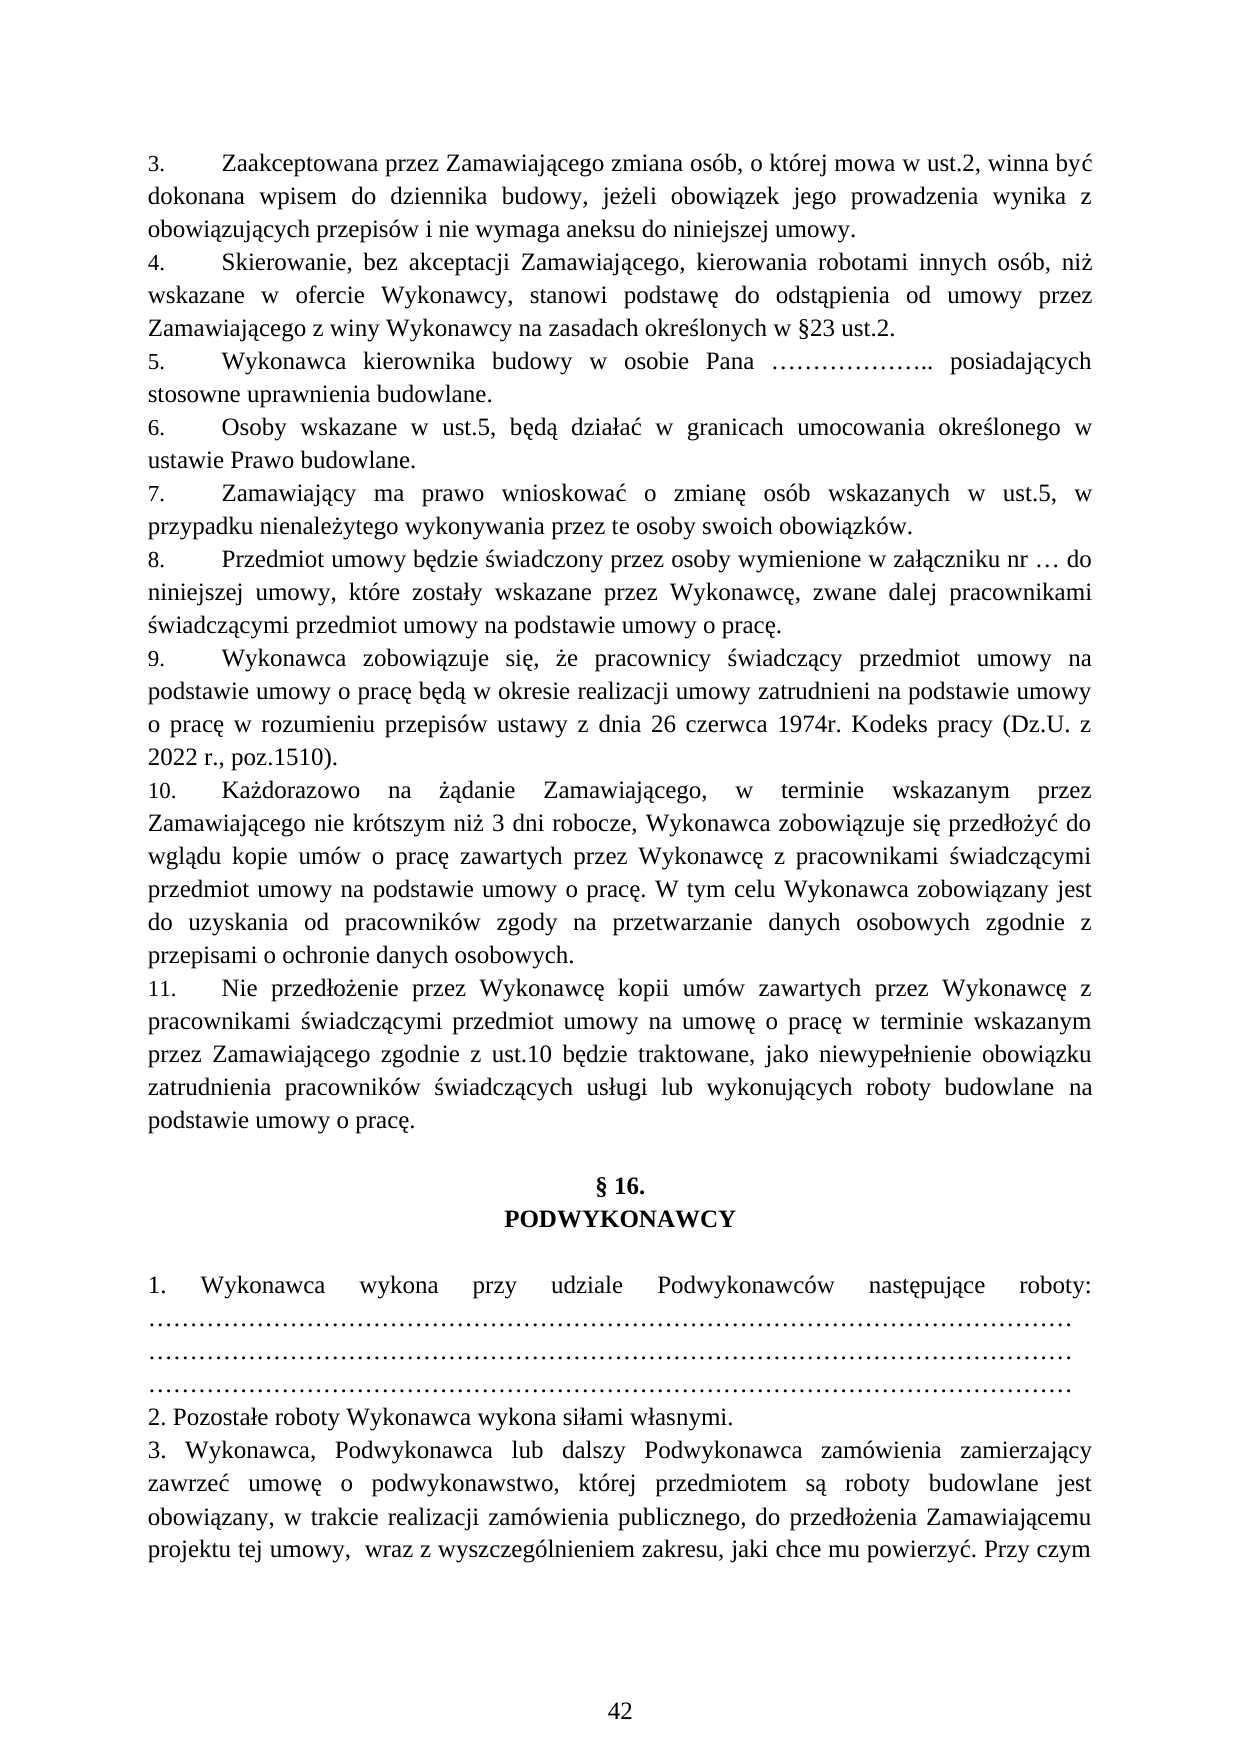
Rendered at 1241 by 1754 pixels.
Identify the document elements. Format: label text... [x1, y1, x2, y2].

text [148, 1436, 1092, 1563]
list Każdorazowo na żądanie Zamawiającego, w terminie wskazanym przez Zamawiającego nie krótszym niż 3 dni robocze, Wykonawca zobowiązuje się przedłożyć do wglądu kopie umów o pracę zawartych przez Wykonawcę z pracownikami świadczącymi przedmiot umowy na podstawie umowy o pracę. W tym celu Wykonawca zobowiązany jest do uzyskania od pracowników zgody na przetwarzanie danych osobowych zgodnie z przepisami o ochronie danych osobowych. [148, 775, 1092, 969]
list Przedmiot umowy będzie świadczony przez osoby wymienione w załączniku nr … do niniejszej umowy, które zostały wskazane przez Wykonawcę, zwane dalej pracownikami świadczącymi przedmiot umowy na podstawie umowy o pracę. [148, 544, 1092, 639]
list Osoby wskazane w ust.5, będą działać w granicach umocowania określonego w ustawie Prawo budowlane. [148, 412, 1092, 474]
list Skierowanie, bez akceptacji Zamawiającego, kierowania robotami innych osób, niż wskazane w ofercie Wykonawcy, stanowi podstawę do odstąpienia od umowy przez Zamawiającego z winy Wykonawcy na zasadach określonych w §23 ust.2. [148, 247, 1092, 342]
text 1. Wykonawca wykona przy udziale Podwykonawców następujące roboty: ……………………………………………………………………………………………………………………………………………………………………………………………………………………………………………………………………………………………………… [148, 1270, 1092, 1398]
list Wykonawca zobowiązuje się, że pracownicy świadczący przedmiot umowy na podstawie umowy o pracę będą w okresie realizacji umowy zatrudnieni na podstawie umowy o pracę w rozumieniu przepisów ustawy z dnia 26 czerwca 1974r. Kodeks pracy (Dz.U. z 2022 r., poz.1510). [148, 643, 1092, 771]
text § 16. [148, 1171, 1092, 1200]
list Zamawiający ma prawo wnioskować o zmianę osób wskazanych w ust.5, w przypadku nienależytego wykonywania przez te osoby swoich obowiązków. [148, 478, 1092, 540]
text 2. Pozostałe roboty Wykonawca wykona siłami własnymi. [148, 1402, 1092, 1431]
list Nie przedłożenie przez Wykonawcę kopii umów zawartych przez Wykonawcę z pracownikami świadczącymi przedmiot umowy na umowę o pracę w terminie wskazanym przez Zamawiającego zgodnie z ust.10 będzie traktowane, jako niewypełnienie obowiązku zatrudnienia pracowników świadczących usługi lub wykonujących roboty budowlane na podstawie umowy o pracę. [148, 973, 1092, 1134]
list Wykonawca kierownika budowy w osobie Pana ……………….. posiadających stosowne uprawnienia budowlane. [148, 346, 1092, 408]
list Zaakceptowana przez Zamawiającego zmiana osób, o której mowa w ust.2, winna być dokonana wpisem do dziennika budowy, jeżeli obowiązek jego prowadzenia wynika z obowiązujących przepisów i nie wymaga aneksu do niniejszej umowy. [148, 148, 1092, 242]
text PODWYKONAWCY [148, 1204, 1092, 1233]
